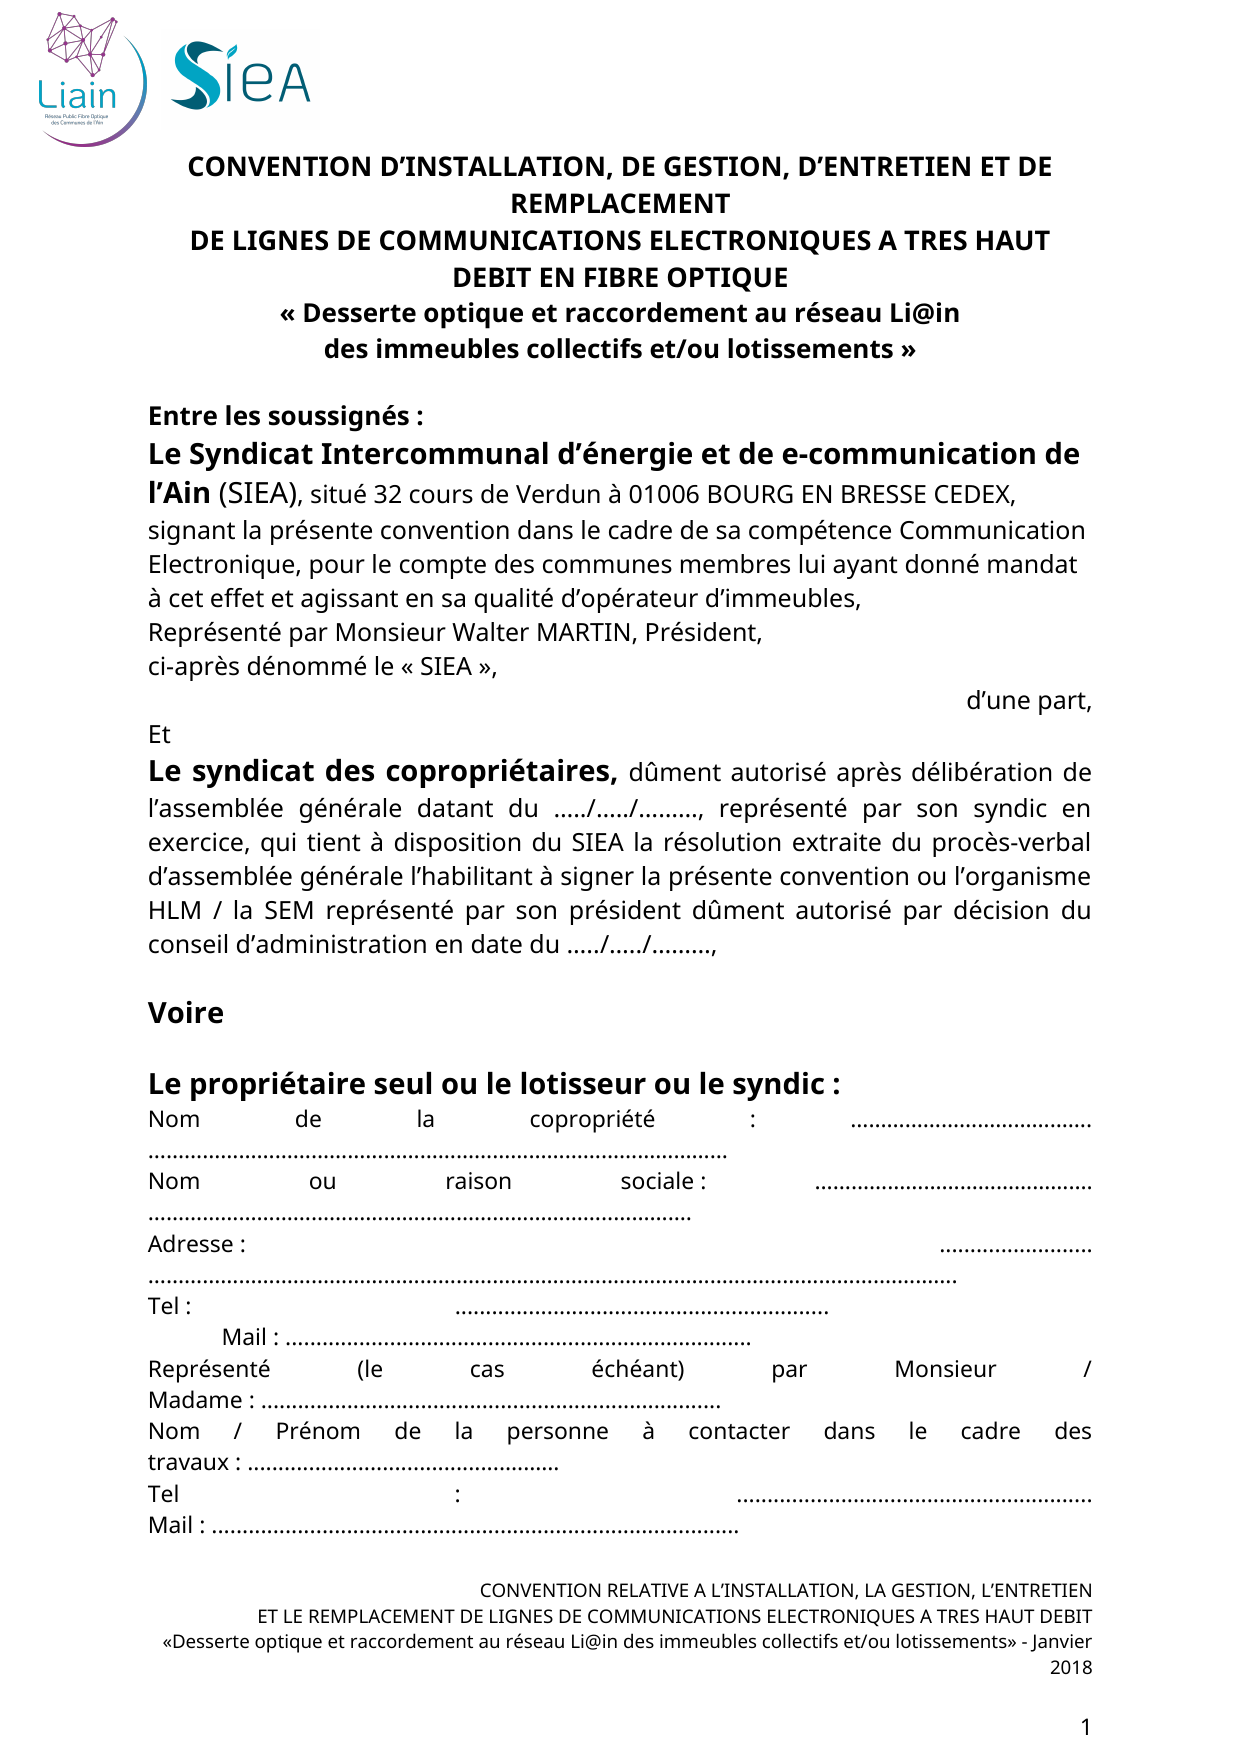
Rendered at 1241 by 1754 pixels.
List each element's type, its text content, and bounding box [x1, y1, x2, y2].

text des immeubles collectifs et/ou lotissements » [148, 331, 1093, 366]
text CONVENTION D’INSTALLATION, DE GESTION, D’ENTRETIEN ET DE REMPLACEMENT [148, 148, 1093, 221]
text Le Syndicat Intercommunal d’énergie et de e-communication de l’Ain (SIEA), situé 32 cours de Verdun à 01006 BOURG EN BRESSE CEDEX, signant la présente convention dans le cadre de sa compétence Communication Electronique, pour le compte des communes membres lui ayant donné mandat à cet effet et agissant en sa qualité d’opérateur d’immeubles, [148, 433, 1093, 614]
text DE LIGNES DE COMMUNICATIONS ELECTRONIQUES A TRES HAUT DEBIT EN FIBRE OPTIQUE [148, 221, 1093, 295]
text d’une part, [148, 683, 1093, 717]
text Tel : .......................................................... Mail : ...................................................................................... [148, 1478, 1093, 1540]
text Nom de la copropriété : ………………………………….…………………………………………………………………………………… [148, 1103, 1093, 1165]
text ci-après dénommé le « SIEA », [148, 648, 1093, 683]
text Tel : ............................................................. Mail : ............................................................................ [148, 1290, 1093, 1353]
text Le syndicat des copropriétaires, dûment autorisé après délibération de l’assemblée générale datant du …../…../………, représenté par son syndic en exercice, qui tient à disposition du SIEA la résolution extraite du procès-verbal d’assemblée générale l’habilitant à signer la présente convention ou l’organisme HLM / la SEM représenté par son président dûment autorisé par décision du conseil d’administration en date du …../…../………, [148, 751, 1093, 961]
text Représenté (le cas échéant) par Monsieur / Madame : ........................................................................... [148, 1353, 1093, 1415]
text Nom / Prénom de la personne à contacter dans le cadre des travaux : ..........................................……… [148, 1415, 1093, 1478]
text Et [148, 717, 1093, 751]
text Entre les soussignés : [148, 397, 1093, 433]
text Voire [148, 992, 1093, 1032]
text « Desserte optique et raccordement au réseau Li@in [148, 295, 1093, 331]
text Adresse : .........................…………………………………………………………………………………………………………….………. [148, 1228, 1093, 1290]
picture [39, 12, 147, 147]
picture [161, 29, 320, 130]
text Représenté par Monsieur Walter MARTIN, Président, [148, 614, 1093, 648]
text Nom ou raison sociale : ……………………………………….…………………………………………………………………..…………. [148, 1165, 1093, 1228]
text Le propriétaire seul ou le lotisseur ou le syndic : [148, 1063, 1093, 1103]
